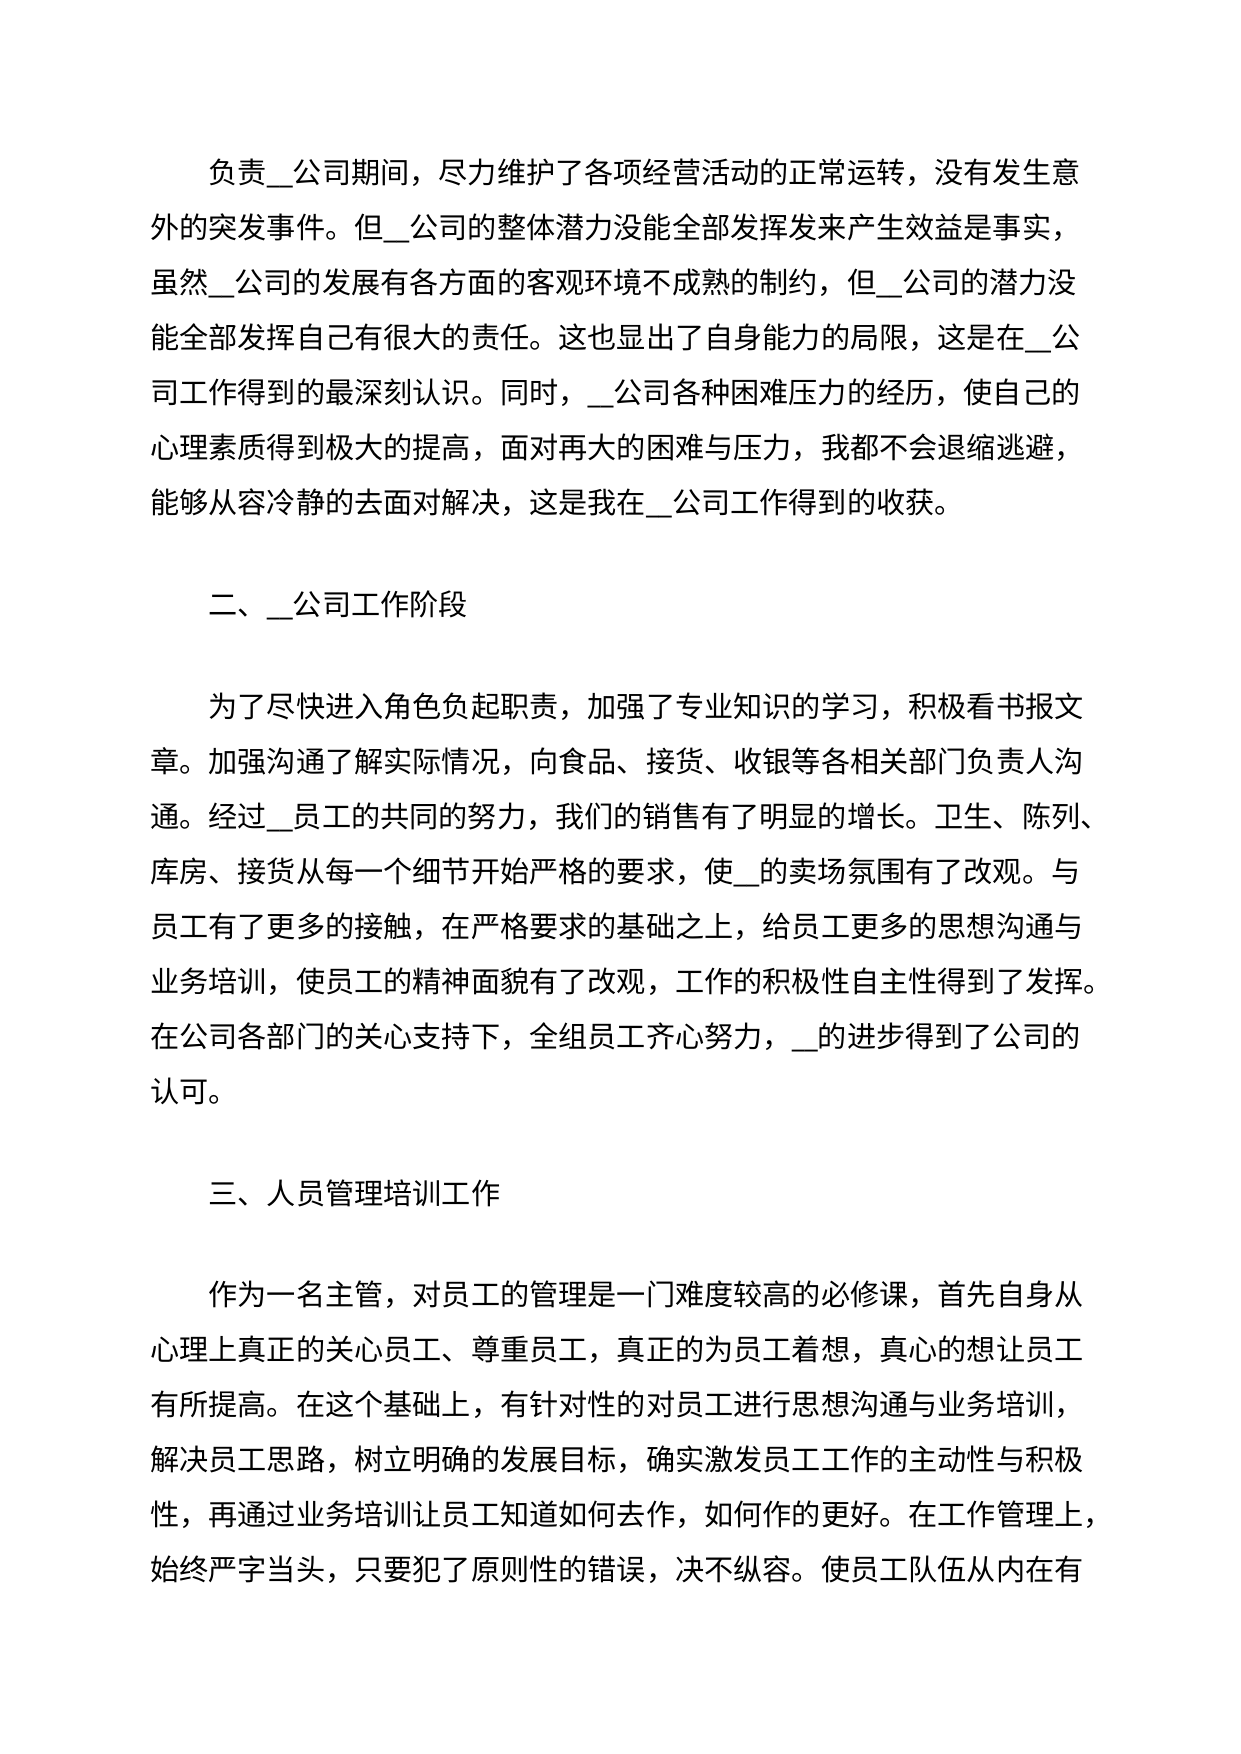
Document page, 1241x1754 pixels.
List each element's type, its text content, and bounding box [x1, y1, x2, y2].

text 为了尽快进入角色负起职责，加强了专业知识的学习，积极看书报文章。加强沟通了解实际情况，向食品、接货、收银等各相关部门负责人沟通。经过__员工的共同的努力，我们的销售有了明显的增长。卫生、陈列、库房、接货从每一个细节开始严格的要求，使__的卖场氛围有了改观。与员工有了更多的接触，在严格要求的基础之上，给员工更多的思想沟通与业务培训，使员工的精神面貌有了改观，工作的积极性自主性得到了发挥。在公司各部门的关心支持下，全组员工齐心努力，__的进步得到了公司的认可。 [150, 684, 1090, 1111]
text 三、人员管理培训工作 [150, 1170, 1090, 1212]
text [150, 1272, 1090, 1589]
text 负责__公司期间，尽力维护了各项经营活动的正常运转，没有发生意外的突发事件。但__公司的整体潜力没能全部发挥发来产生效益是事实，虽然__公司的发展有各方面的客观环境不成熟的制约，但__公司的潜力没能全部发挥自己有很大的责任。这也显出了自身能力的局限，这是在__公司工作得到的最深刻认识。同时，__公司各种困难压力的经历，使自己的心理素质得到极大的提高，面对再大的困难与压力，我都不会退缩逃避，能够从容冷静的去面对解决，这是我在__公司工作得到的收获。 [150, 150, 1090, 522]
text 二、__公司工作阶段 [150, 582, 1090, 624]
